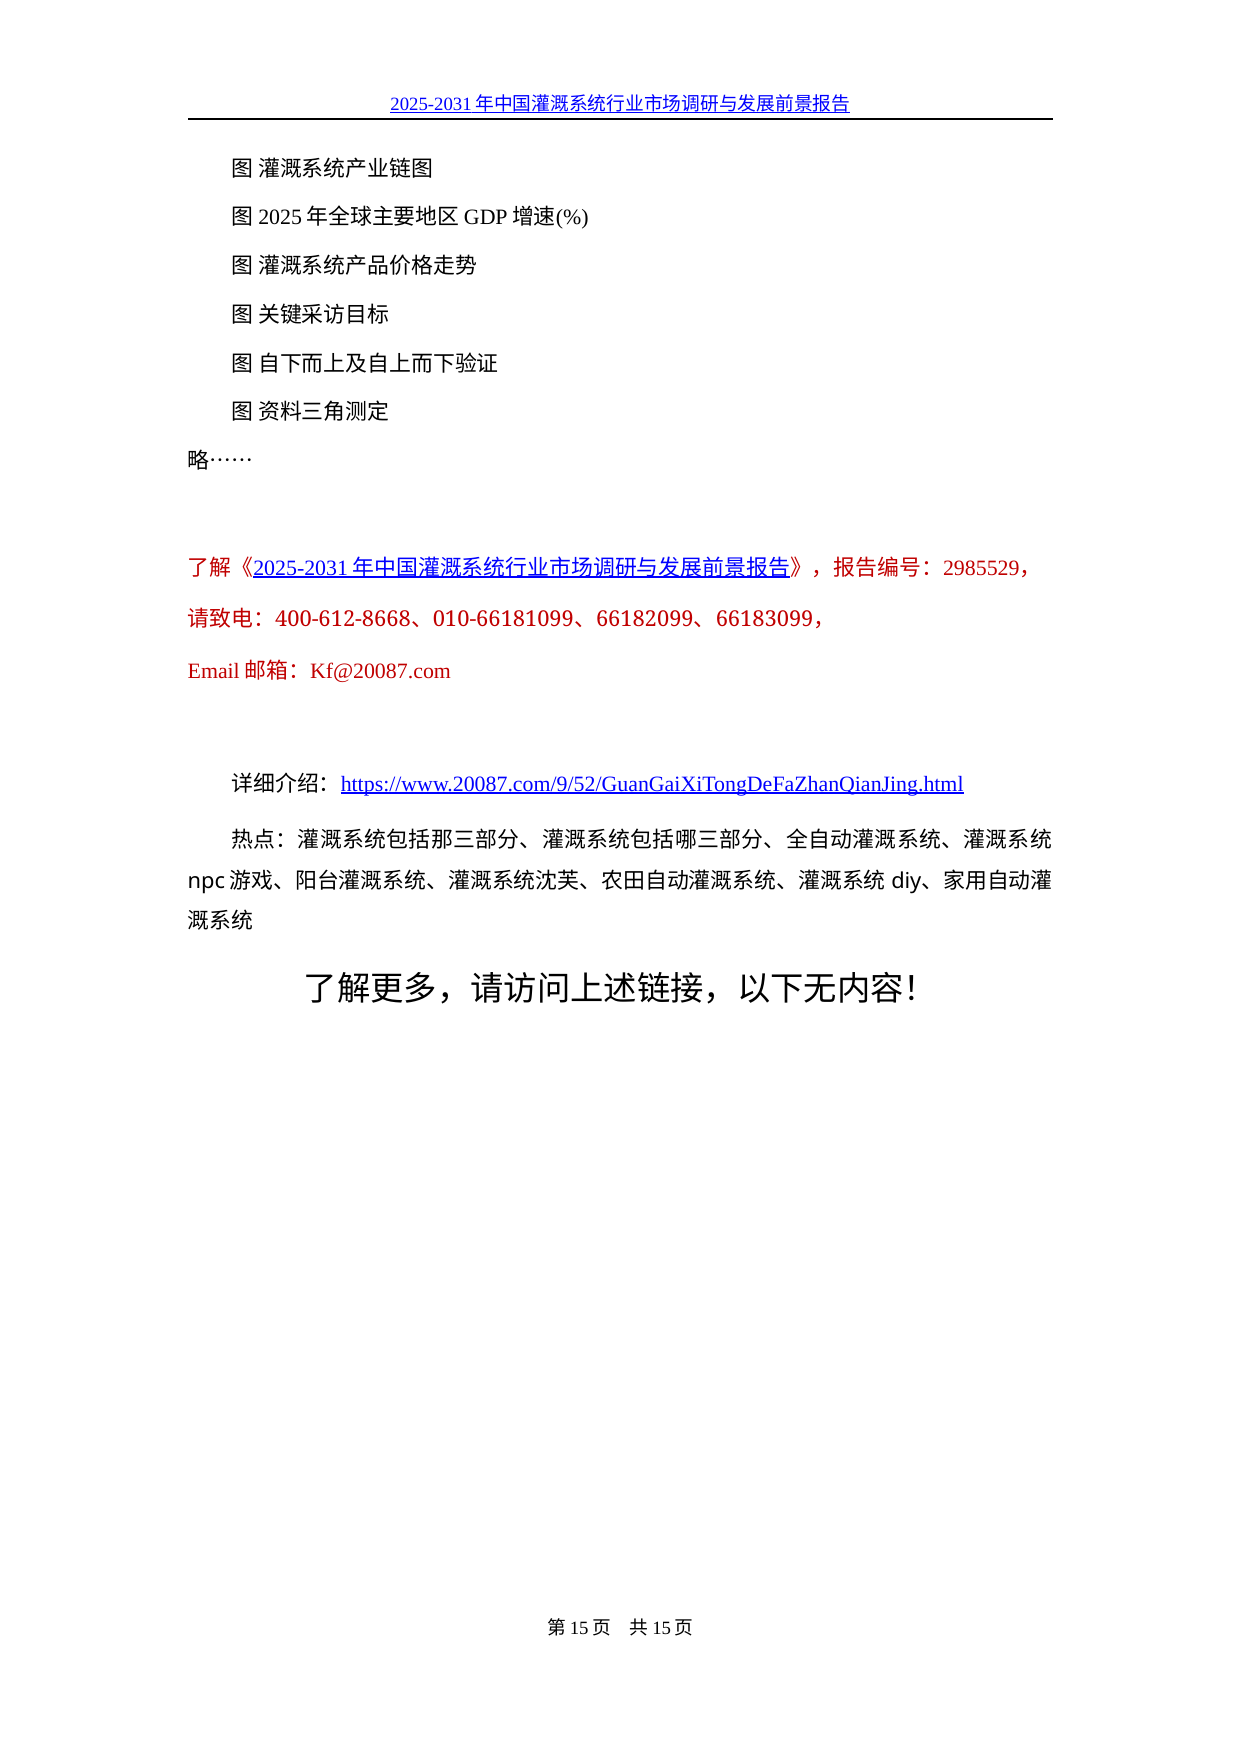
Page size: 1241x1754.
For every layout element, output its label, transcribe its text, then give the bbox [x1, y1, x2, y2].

text 热点：灌溉系统包括那三部分、灌溉系统包括哪三部分、全自动灌溉系统、灌溉系统npc游戏、阳台灌溉系统、灌溉系统沈芙、农田自动灌溉系统、灌溉系统diy、家用自动灌溉系统 [187, 822, 1053, 936]
text 了解《2025-2031年中国灌溉系统行业市场调研与发展前景报告》，报告编号：2985529， [187, 549, 1053, 582]
text 详细介绍：https://www.20087.com/9/52/GuanGaiXiTongDeFaZhanQianJing.html [187, 765, 1053, 798]
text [187, 150, 1053, 475]
title 了解更多，请访问上述链接，以下无内容！ [187, 953, 1053, 1018]
text 请致电：400-612-8668、010-66181099、66182099、66183099， [187, 601, 1053, 633]
text Email邮箱：Kf@20087.com [187, 652, 1053, 685]
